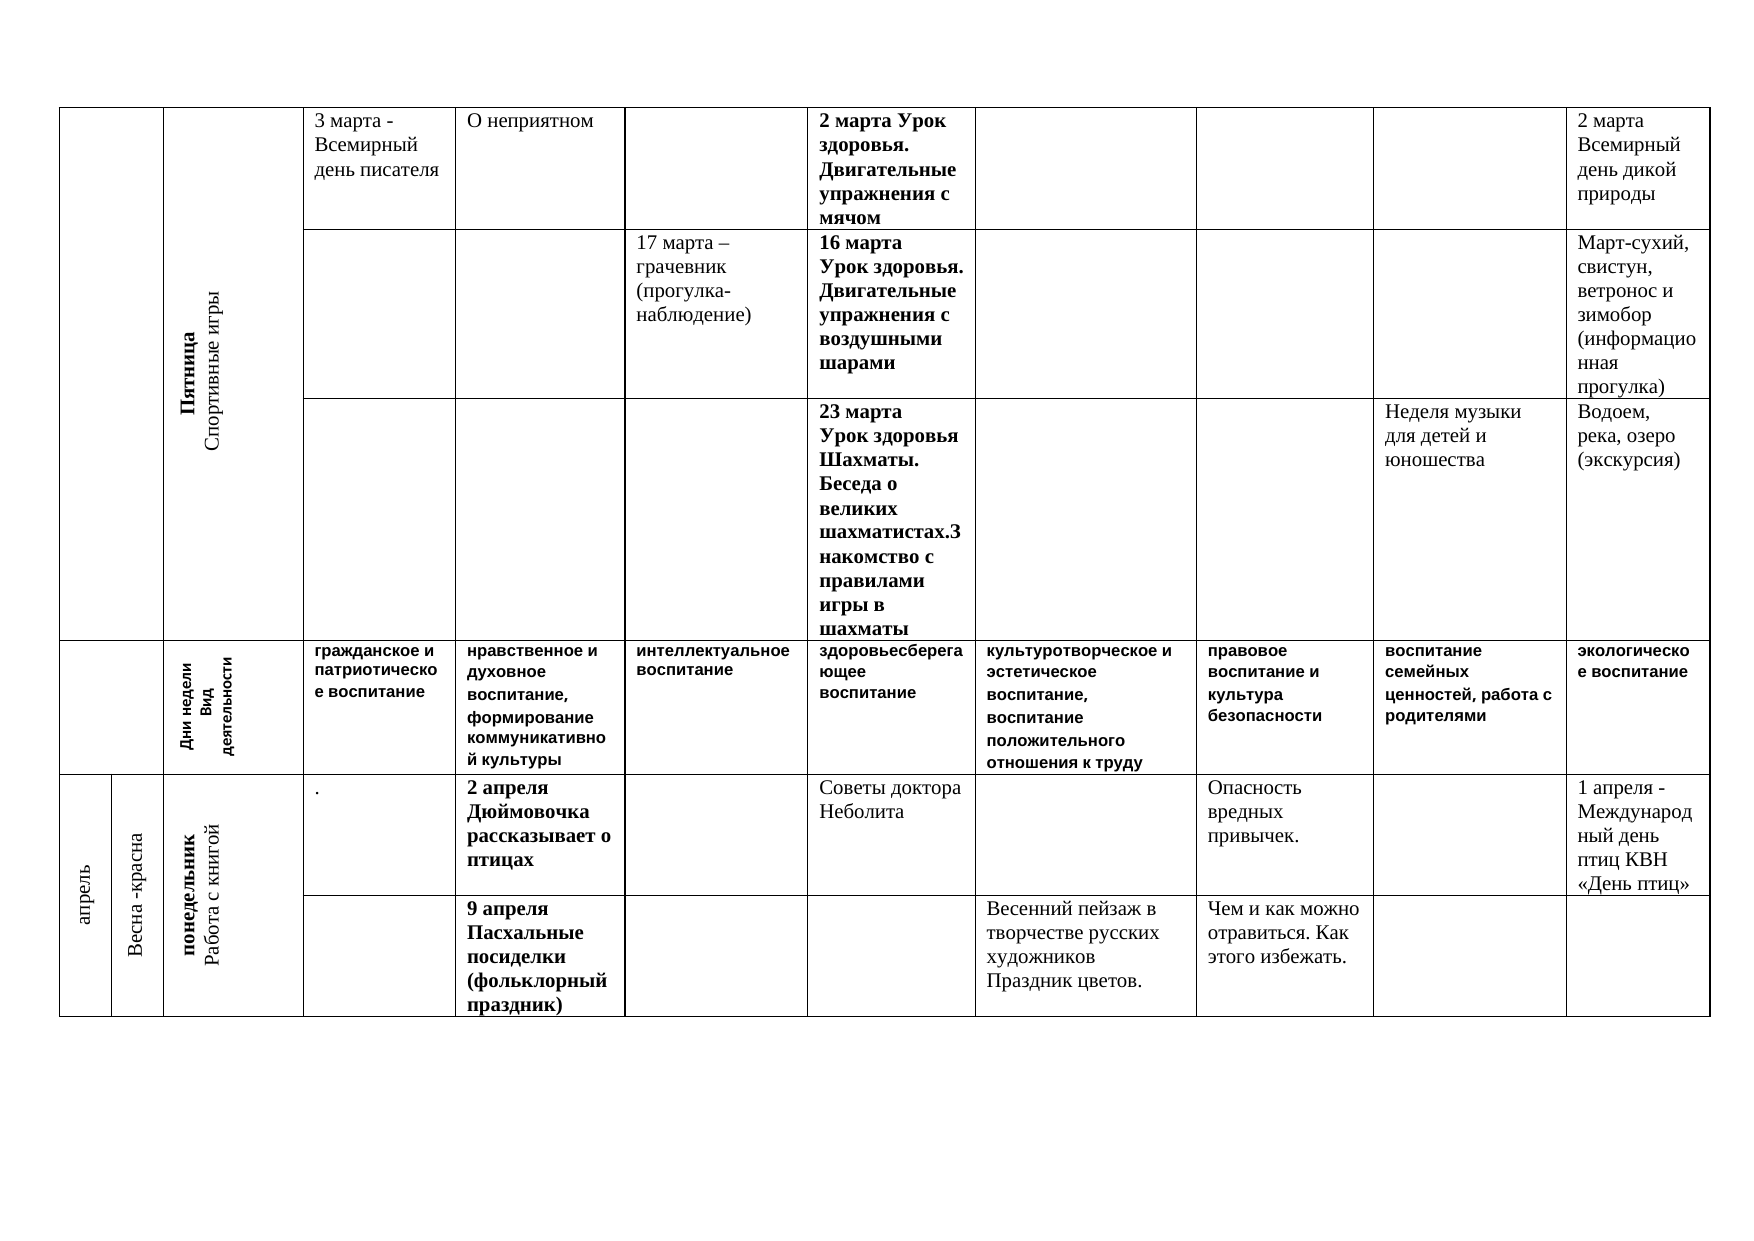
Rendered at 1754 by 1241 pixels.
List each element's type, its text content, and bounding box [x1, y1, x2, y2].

table_cell Неделя музыки для детей и юношества [1374, 399, 1566, 640]
table_cell 9 апреля Пасхальные посиделки (фольклорный праздник) [456, 896, 624, 1016]
table_cell здоровьесберегающее воспитание [808, 641, 975, 773]
table_cell [1374, 775, 1566, 895]
table_cell Март-сухий, свистун, ветронос и зимобор (информационная прогулка) [1567, 230, 1709, 398]
table_cell [1567, 896, 1709, 1016]
table_cell [304, 399, 455, 640]
table_cell Советы доктора Неболита [808, 775, 975, 895]
table_cell воспитание семейных ценностей, работа с родителями [1374, 641, 1566, 773]
table_cell гражданское и патриотическое воспитание [304, 641, 455, 773]
table_cell [456, 399, 624, 640]
table_cell правовое воспитание и культура безопасности [1197, 641, 1373, 773]
table_cell . [304, 775, 455, 895]
table_cell [1374, 896, 1566, 1016]
table_cell 1 апреля - Международный день птиц КВН «День птиц» [1567, 775, 1709, 895]
table_cell 2 марта Всемирный день дикой природы [1567, 108, 1709, 229]
table_cell Весна -красна [112, 775, 163, 1016]
table_cell Весенний пейзаж в творчестве русских художников Праздник цветов. [976, 896, 1196, 1016]
table_cell [1197, 399, 1373, 640]
table_cell понедельник Работа с книгой [164, 775, 303, 1016]
table_cell [60, 641, 163, 773]
table_cell [808, 896, 975, 1016]
table_cell [1374, 230, 1566, 398]
table_cell [976, 108, 1196, 229]
table_cell Чем и как можно отравиться. Как этого избежать. [1197, 896, 1373, 1016]
table_cell [976, 775, 1196, 895]
table_cell [626, 399, 807, 640]
table_cell О неприятном [456, 108, 624, 229]
table_cell Пятница Спортивные игры [164, 108, 303, 640]
table_cell Опасность вредных привычек. [1197, 775, 1373, 895]
table_cell [626, 896, 807, 1016]
table_cell [626, 108, 807, 229]
table_cell 23 марта Урок здоровья Шахматы. Беседа о великих шахматистах.Знакомство с правилами игры в шахматы [808, 399, 975, 640]
table_cell [304, 230, 455, 398]
table_cell культуротворческое и эстетическое воспитание, воспитание положительного отношения к труду [976, 641, 1196, 773]
table_cell Водоем, река, озеро (экскурсия) [1567, 399, 1709, 640]
table_cell нравственное и духовное воспитание, формирование коммуникативной культуры [456, 641, 624, 773]
table_cell [976, 230, 1196, 398]
table_cell интеллектуальное воспитание [626, 641, 807, 773]
table_cell 3 марта - Всемирный день писателя [304, 108, 455, 229]
table_cell [1374, 108, 1566, 229]
table_cell экологическое воспитание [1567, 641, 1709, 773]
table_cell 2 марта Урок здоровья. Двигательные упражнения с мячом [808, 108, 975, 229]
table_cell [1197, 230, 1373, 398]
table_cell [304, 896, 455, 1016]
table_cell [1197, 108, 1373, 229]
table_cell 16 марта Урок здоровья. Двигательные упражнения с воздушными шарами [808, 230, 975, 398]
table_cell 17 марта – грачевник (прогулка-наблюдение) [626, 230, 807, 398]
table_cell 2 апреля Дюймовочка рассказывает о птицах [456, 775, 624, 895]
table_cell [976, 399, 1196, 640]
table_cell [626, 775, 807, 895]
table_cell апрель [60, 775, 111, 1016]
table_cell Дни недели Вид деятельности [164, 641, 303, 773]
table_cell [456, 230, 624, 398]
